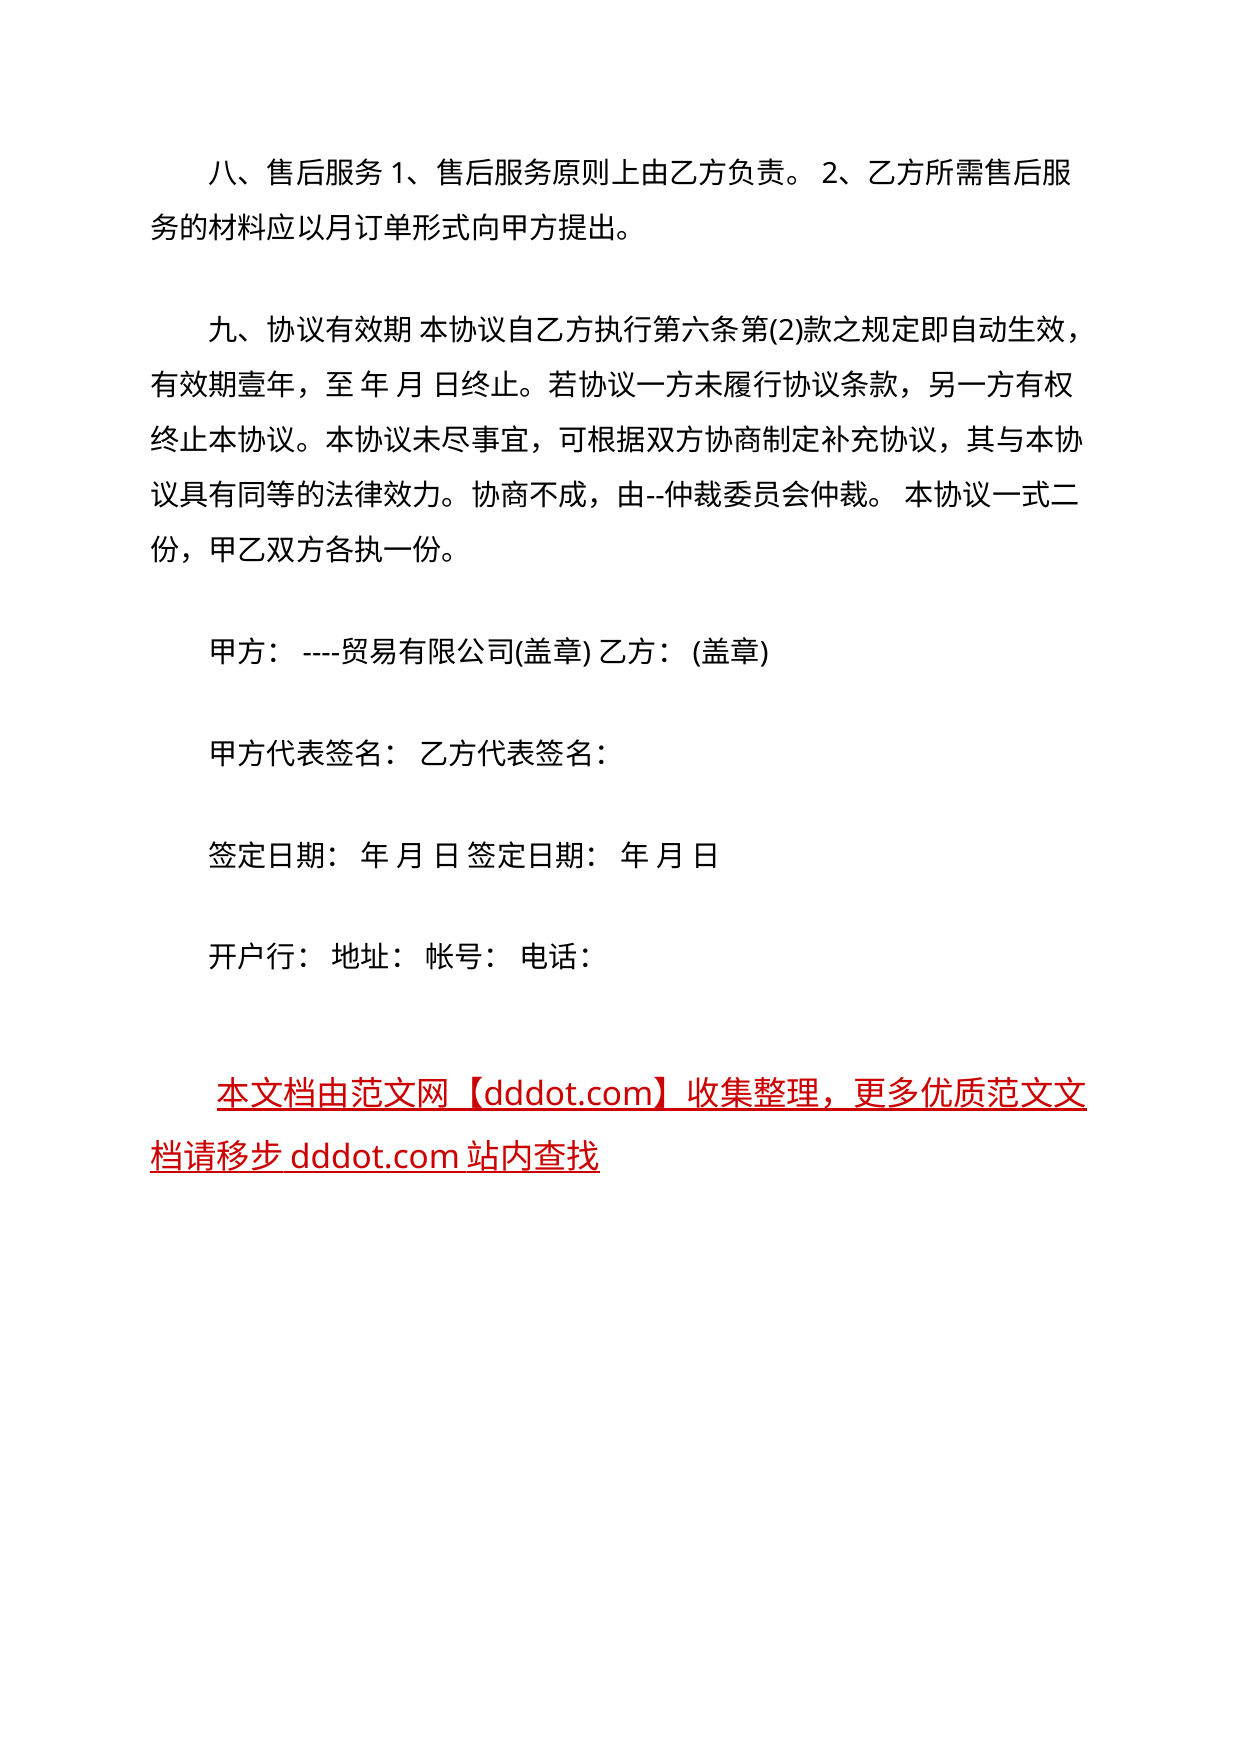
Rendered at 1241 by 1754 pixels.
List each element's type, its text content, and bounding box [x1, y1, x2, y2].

text 甲方： ----贸易有限公司(盖章) 乙方： (盖章) [150, 628, 1090, 671]
text 甲方代表签名： 乙方代表签名： [150, 730, 1090, 773]
text 本文档由范文网【dddot.com】收集整理，更多优质范文文档请移步dddot.com站内查找 [150, 1067, 1090, 1178]
text 签定日期： 年 月 日 签定日期： 年 月 日 [150, 832, 1090, 874]
text 开户行： 地址： 帐号： 电话： [150, 934, 1090, 976]
text 八、售后服务 1、售后服务原则上由乙方负责。 2、乙方所需售后服务的材料应以月订单形式向甲方提出。 [150, 150, 1090, 247]
text 九、协议有效期 本协议自乙方执行第六条第(2)款之规定即自动生效，有效期壹年，至 年 月 日终止。若协议一方未履行协议条款，另一方有权终止本协议。本协议未尽事宜，可根据双方协商制定补充协议，其与本协议具有同等的法律效力。协商不成，由--仲裁委员会仲裁。 本协议一式二份，甲乙双方各执一份。 [150, 307, 1090, 569]
